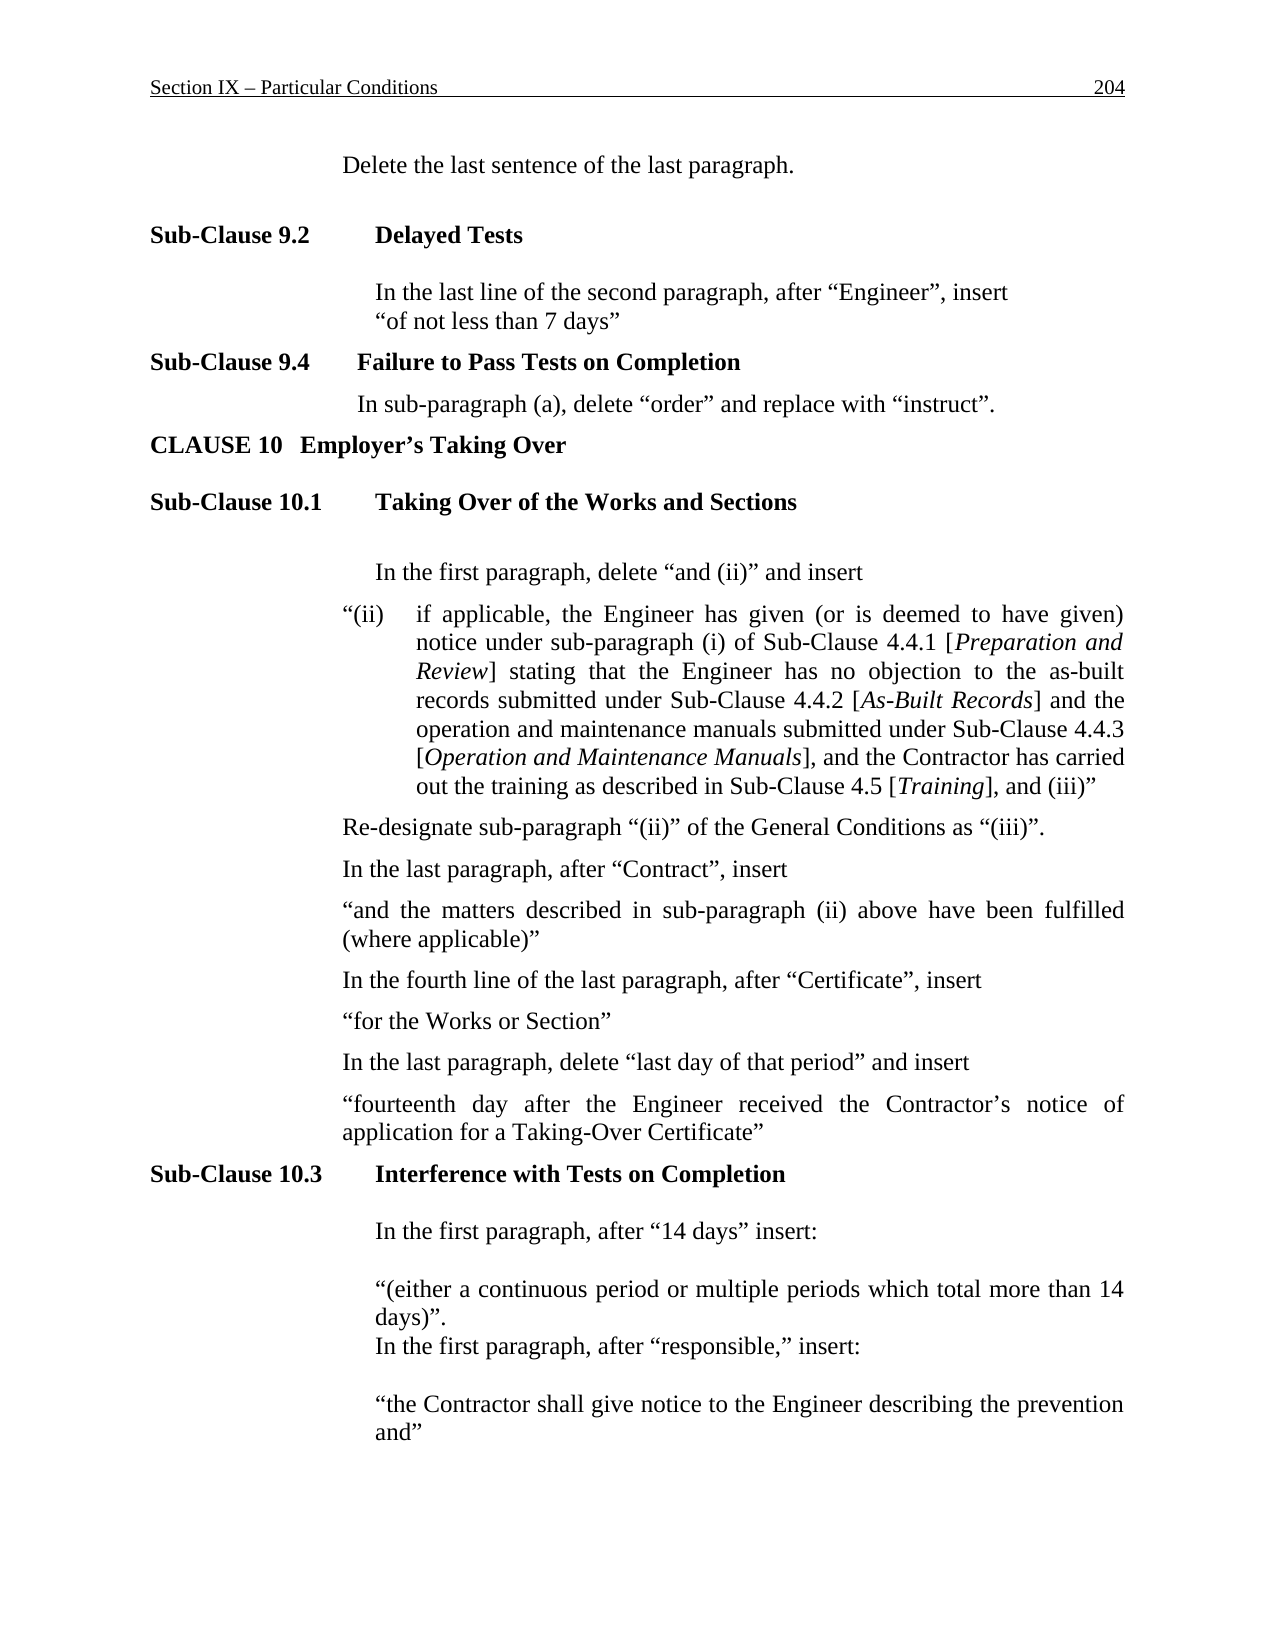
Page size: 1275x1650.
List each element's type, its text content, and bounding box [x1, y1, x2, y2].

text In the fourth line of the last paragraph, after “Certificate”, insert [342, 965, 1125, 994]
text In the last paragraph, delete “last day of that period” and insert [342, 1047, 1125, 1076]
subtitle CLAUSE 10 Employer’s Taking Over [150, 430, 1125, 459]
text In sub-paragraph (a), delete “order” and replace with “instruct”. [150, 389, 1125, 417]
text Re-designate sub-paragraph “(ii)” of the General Conditions as “(iii)”. [342, 812, 1125, 841]
text In the first paragraph, delete “and (ii)” and insert [342, 557, 1125, 586]
text “for the Works or Section” [342, 1006, 1125, 1035]
subtitle Sub-Clause 9.2 Delayed Tests [150, 220, 1125, 249]
text “and the matters described in sub-paragraph (ii) above have been fulfilled (where applicable)” [342, 895, 1125, 952]
text In the last paragraph, after “Contract”, insert [342, 854, 1125, 882]
subtitle Sub-Clause 10.1 Taking Over of the Works and Sections [150, 487, 1125, 516]
text In the last line of the second paragraph, after “Engineer”, insert [150, 277, 1125, 306]
text Delete the last sentence of the last paragraph. [342, 150, 1125, 179]
text “of not less than 7 days” [150, 306, 1125, 335]
text “the Contractor shall give notice to the Engineer describing the prevention and” [150, 1389, 1125, 1446]
text In the first paragraph, after “14 days” insert: [150, 1216, 1125, 1245]
subtitle Sub-Clause 10.3 Interference with Tests on Completion [150, 1159, 1125, 1187]
text “(either a continuous period or multiple periods which total more than 14 days)”. [150, 1274, 1125, 1331]
text “fourteenth day after the Engineer received the Contractor’s notice of application for a Taking-Over Certificate” [342, 1089, 1125, 1146]
text In the first paragraph, after “responsible,” insert: [150, 1331, 1125, 1360]
text Sub-Clause 9.4 Failure to Pass Tests on Completion [150, 347, 1125, 376]
text “(ii) if applicable, the Engineer has given (or is deemed to have given) notice under sub-paragraph (i) of Sub-Clause 4.4.1 [Preparation and Review] stating that the Engineer has no objection to the as-built records submitted under Sub-Clause 4.4.2 [As-Built Records] and the operation and maintenance manuals submitted under Sub-Clause 4.4.3 [Operation and Maintenance Manuals], and the Contractor has carried out the training as described in Sub-Clause 4.5 [Training], and (iii)” [150, 599, 1125, 800]
